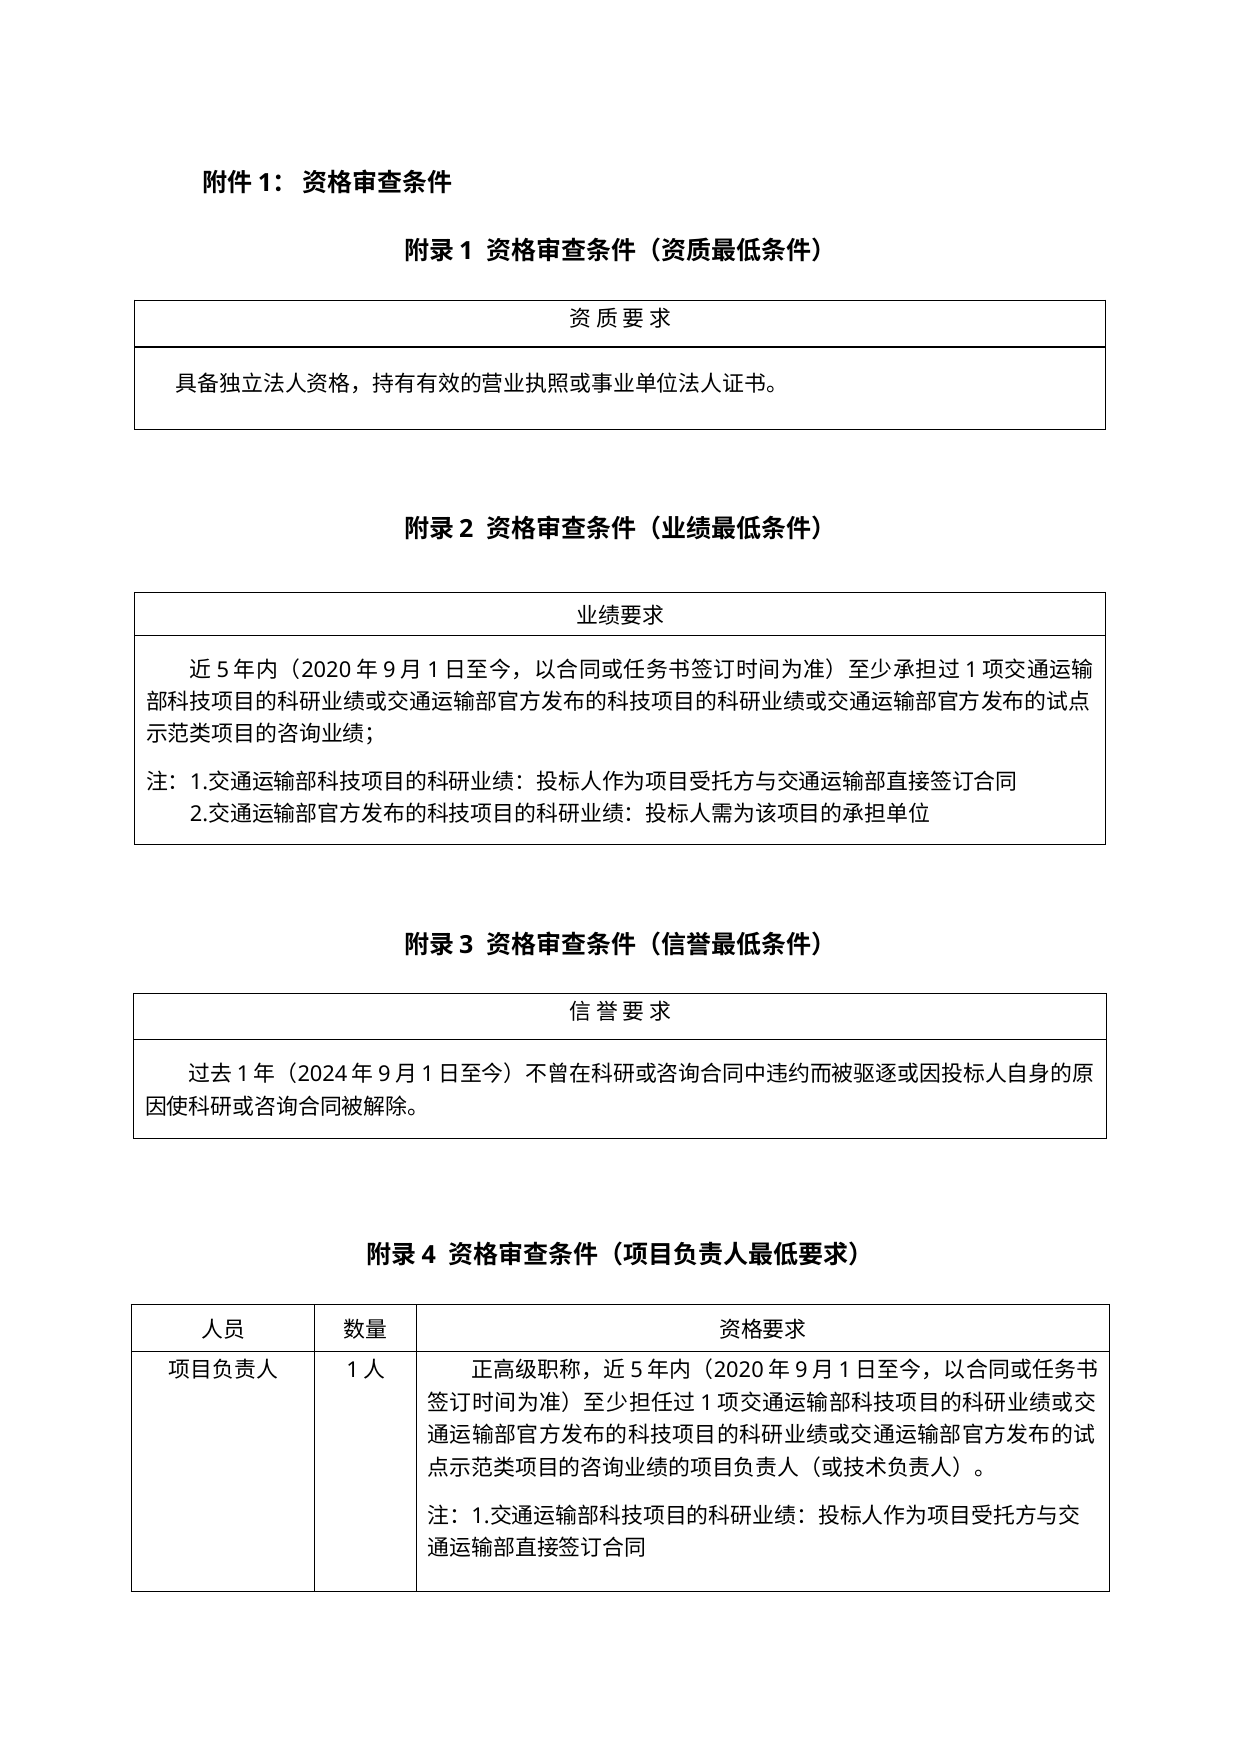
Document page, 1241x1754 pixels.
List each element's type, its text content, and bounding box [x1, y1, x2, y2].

table_header 信 誉 要 求 [134, 994, 1106, 1039]
text 附录3 资格审查条件（信誉最低条件） [152, 910, 1088, 975]
table_header 数量 [315, 1305, 416, 1351]
text 附件1： 资格审查条件 [152, 162, 1088, 198]
table_cell 1人 [315, 1352, 416, 1591]
table_cell 项目负责人 [132, 1352, 314, 1591]
text 附录4 资格审查条件（项目负责人最低要求） [152, 1221, 1088, 1286]
table_header 业绩要求 [135, 593, 1105, 635]
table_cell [417, 1352, 1109, 1591]
table_header 资 质 要 求 [135, 301, 1105, 346]
table_cell 具备独立法人资格，持有有效的营业执照或事业单位法人证书。 [135, 348, 1105, 429]
table_cell 近5年内（2020年9月1日至今，以合同或任务书签订时间为准）至少承担过1项交通运输部科技项目的科研业绩或交通运输部官方发布的科技项目的科研业绩或交通运输部官方发布的试点示范类项目的咨询业绩； 注：1.交通运输部科技项目的科研业绩：投标人作为项目受托方与交通运输部直接签订合同 2.交通运输部官方发布的科技项目的科研业绩：投标人需为该项目的承担单位 [135, 636, 1105, 844]
table_header 人员 [132, 1305, 314, 1351]
table_header 资格要求 [417, 1305, 1109, 1351]
text 附录1 资格审查条件（资质最低条件） [152, 216, 1088, 281]
table_cell 过去1年（2024年9月1日至今）不曾在科研或咨询合同中违约而被驱逐或因投标人自身的原因使科研或咨询合同被解除。 [134, 1040, 1106, 1137]
text 附录2 资格审查条件（业绩最低条件） [152, 494, 1088, 559]
